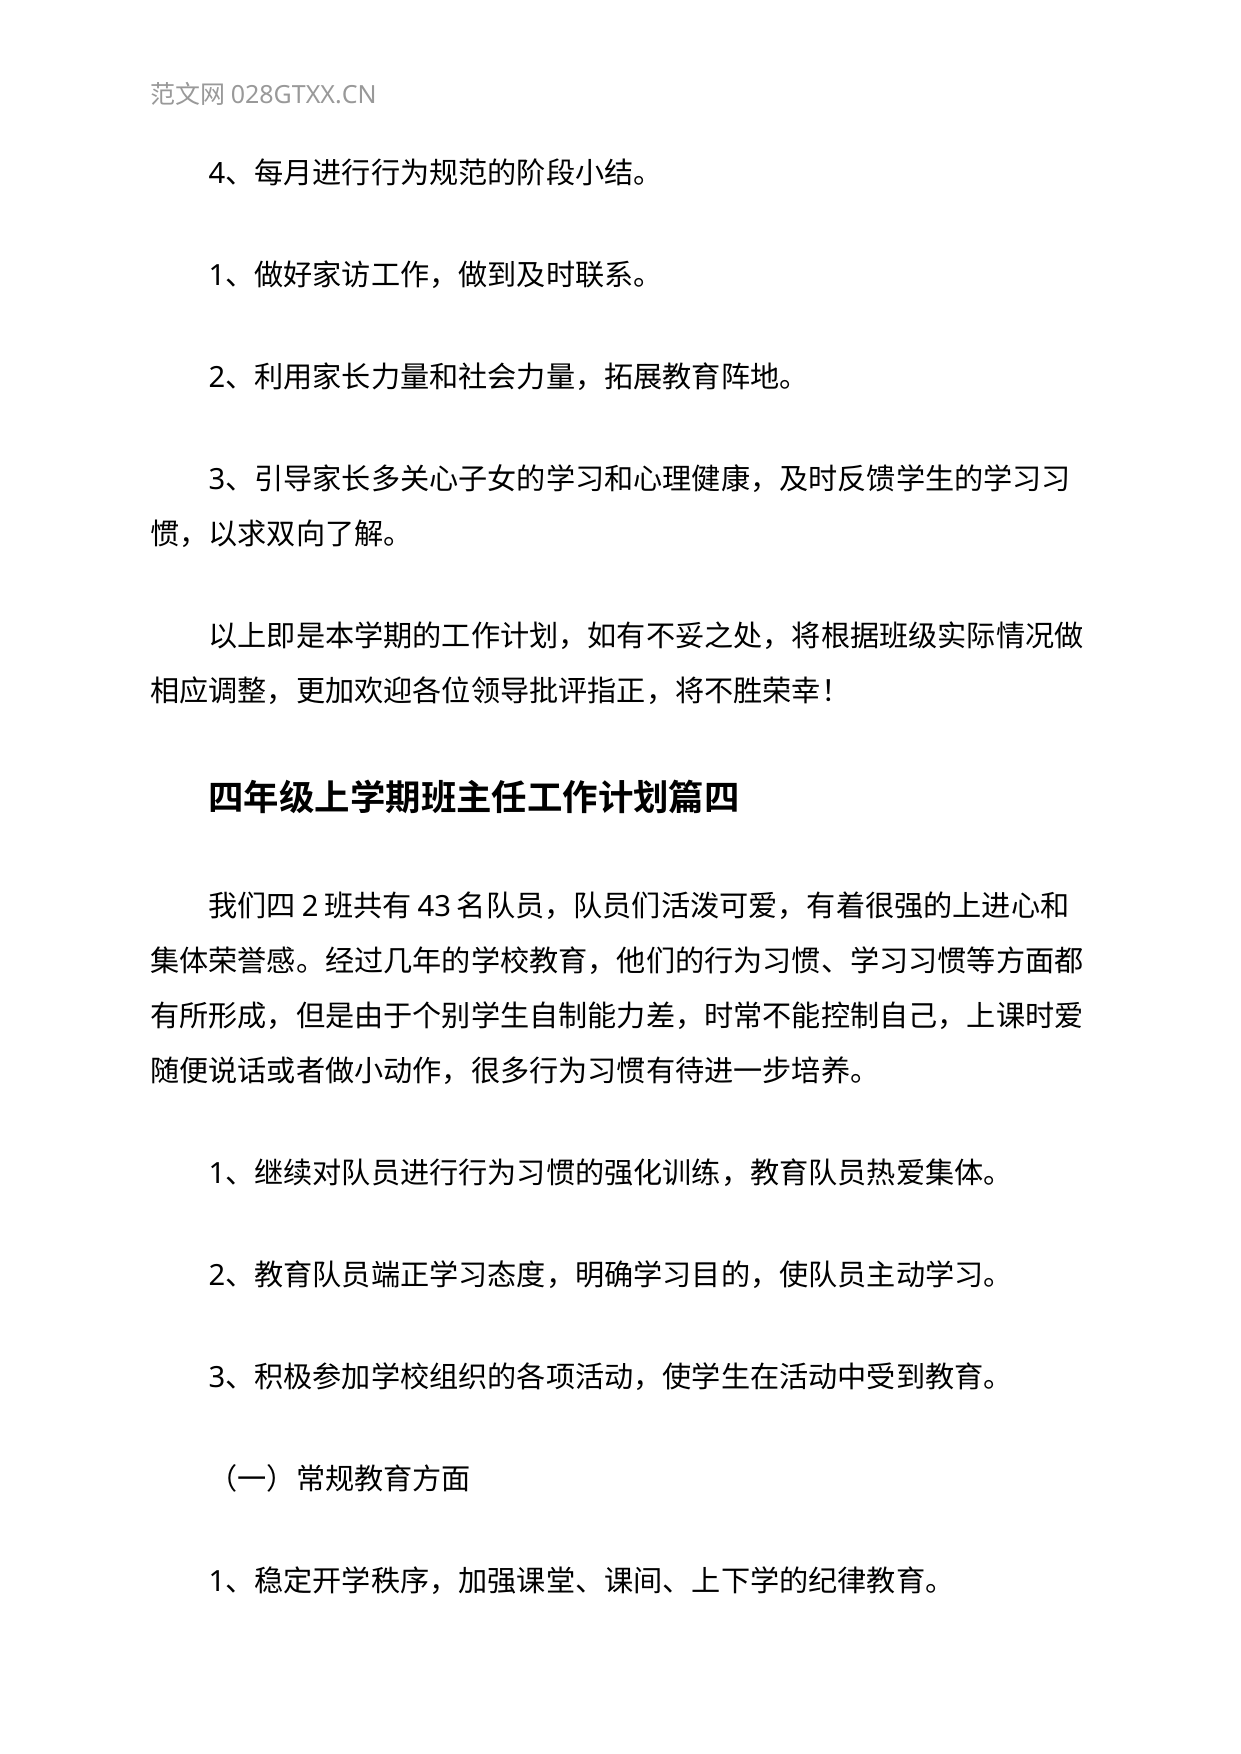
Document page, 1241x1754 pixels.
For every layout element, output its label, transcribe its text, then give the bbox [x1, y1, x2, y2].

text 1、做好家访工作，做到及时联系。 [150, 252, 1090, 294]
text 3、引导家长多关心子女的学习和心理健康，及时反馈学生的学习习惯，以求双向了解。 [150, 456, 1090, 553]
text 1、稳定开学秩序，加强课堂、课间、上下学的纪律教育。 [150, 1557, 1090, 1599]
text 1、继续对队员进行行为习惯的强化训练，教育队员热爱集体。 [150, 1149, 1090, 1192]
text 四年级上学期班主任工作计划篇四 [150, 769, 1090, 821]
text 4、每月进行行为规范的阶段小结。 [150, 150, 1090, 192]
text （一）常规教育方面 [150, 1455, 1090, 1498]
text 2、教育队员端正学习态度，明确学习目的，使队员主动学习。 [150, 1251, 1090, 1294]
text 3、积极参加学校组织的各项活动，使学生在活动中受到教育。 [150, 1353, 1090, 1396]
text 我们四2班共有43名队员，队员们活泼可爱，有着很强的上进心和集体荣誉感。经过几年的学校教育，他们的行为习惯、学习习惯等方面都有所形成，但是由于个别学生自制能力差，时常不能控制自己，上课时爱随便说话或者做小动作，很多行为习惯有待进一步培养。 [150, 883, 1090, 1090]
text 2、利用家长力量和社会力量，拓展教育阵地。 [150, 354, 1090, 396]
text 以上即是本学期的工作计划，如有不妥之处，将根据班级实际情况做相应调整，更加欢迎各位领导批评指正，将不胜荣幸！ [150, 613, 1090, 710]
